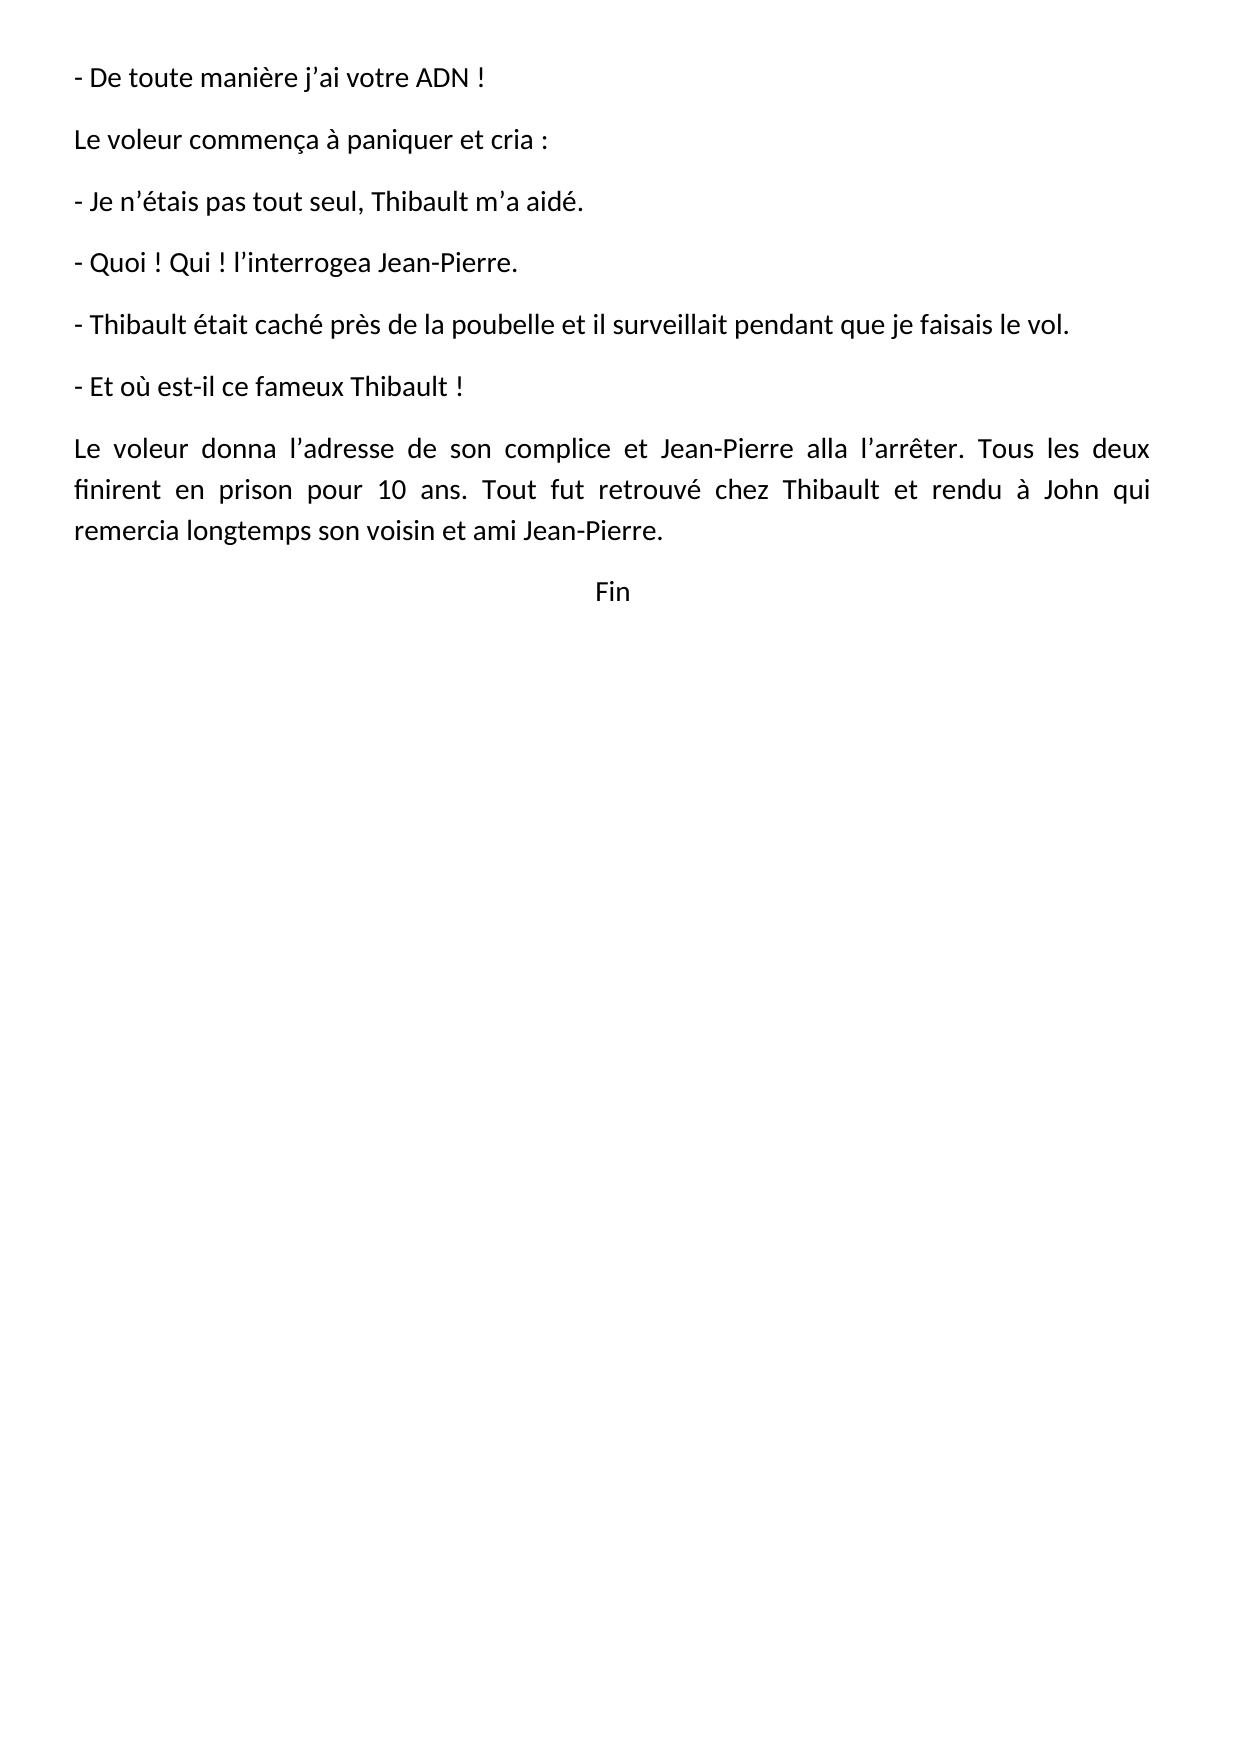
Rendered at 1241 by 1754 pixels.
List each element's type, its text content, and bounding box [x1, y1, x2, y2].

text - De toute manière j’ai votre ADN ! [74, 59, 1152, 95]
text Le voleur donna l’adresse de son complice et Jean-Pierre alla l’arrêter. Tous les deux finirent en prison pour 10 ans. Tout fut retrouvé chez Thibault et rendu à John qui remercia longtemps son voisin et ami Jean-Pierre. [74, 430, 1152, 547]
text - Thibault était caché près de la poubelle et il surveillait pendant que je faisais le vol. [74, 306, 1152, 342]
text - Quoi ! Qui ! l’interrogea Jean-Pierre. [74, 244, 1152, 280]
text - Je n’étais pas tout seul, Thibault m’a aidé. [74, 183, 1152, 218]
text - Et où est-il ce fameux Thibault ! [74, 368, 1152, 404]
text Le voleur commença à paniquer et cria : [74, 121, 1152, 157]
text Fin [74, 573, 1152, 609]
